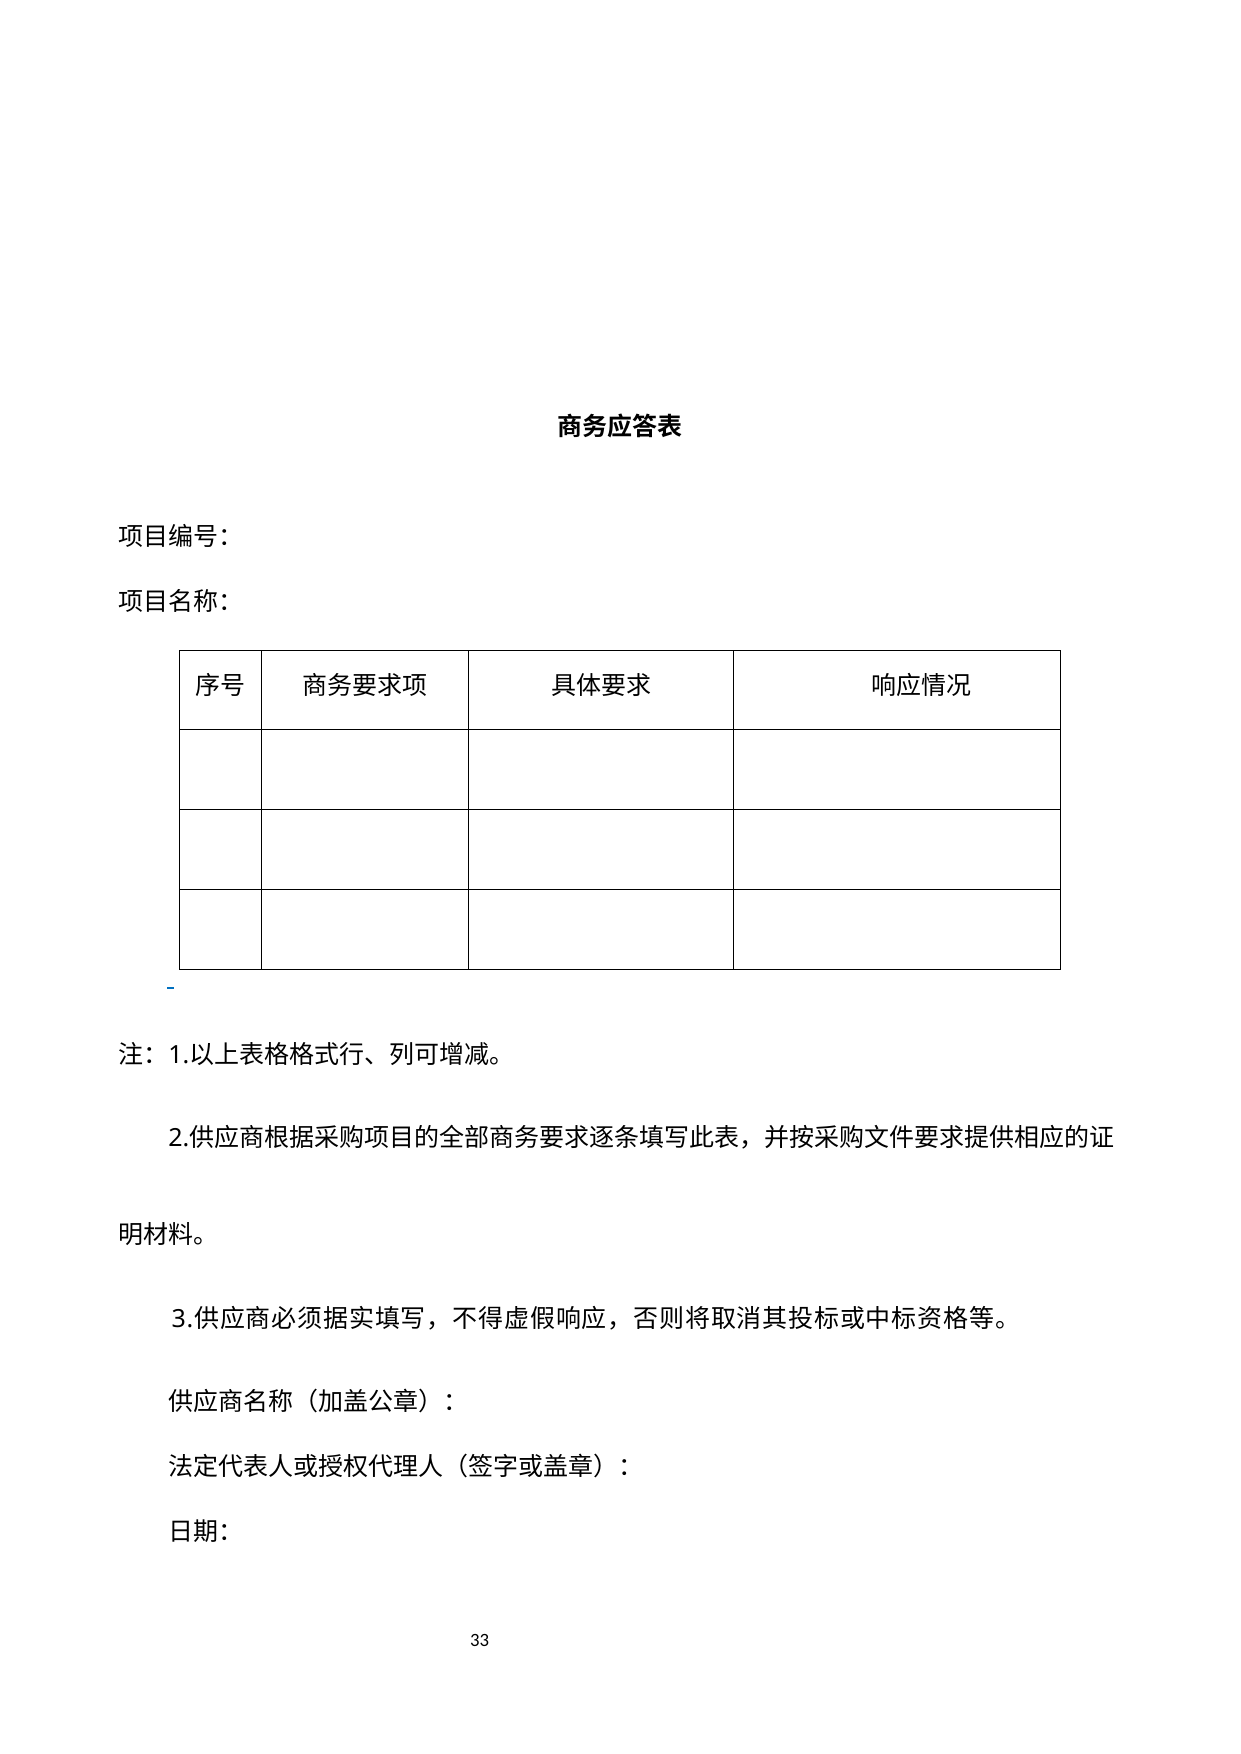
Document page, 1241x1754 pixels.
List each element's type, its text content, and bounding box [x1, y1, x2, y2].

text 法定代表人或授权代理人（签字或盖章）： [118, 1432, 1122, 1497]
table_cell [262, 890, 468, 969]
table_cell [180, 810, 261, 889]
table_header 商务要求项 [262, 651, 468, 728]
table_cell [734, 890, 1060, 969]
table_header 具体要求 [469, 651, 733, 728]
table_cell [734, 730, 1060, 809]
text 3.供应商必须据实填写，不得虚假响应，否则将取消其投标或中标资格等。 [118, 1284, 1122, 1349]
text 项目名称： [118, 567, 1122, 632]
text 日期： [118, 1497, 1122, 1562]
table_cell [180, 730, 261, 809]
table_cell [469, 810, 733, 889]
text 项目编号： [118, 502, 1122, 567]
table_cell [469, 890, 733, 969]
table_cell [180, 890, 261, 969]
subtitle 商务应答表 [118, 392, 1122, 457]
table_header 序号 [180, 651, 261, 728]
table_cell [734, 810, 1060, 889]
text 注：1.以上表格格式行、列可增减。 [118, 1020, 1122, 1085]
table_cell [469, 730, 733, 809]
table_cell [262, 730, 468, 809]
text 2.供应商根据采购项目的全部商务要求逐条填写此表，并按采购文件要求提供相应的证明材料。 [118, 1103, 1122, 1266]
table_cell [262, 810, 468, 889]
table_header 响应情况 [734, 651, 1060, 728]
text 供应商名称（加盖公章）： [118, 1367, 1122, 1432]
